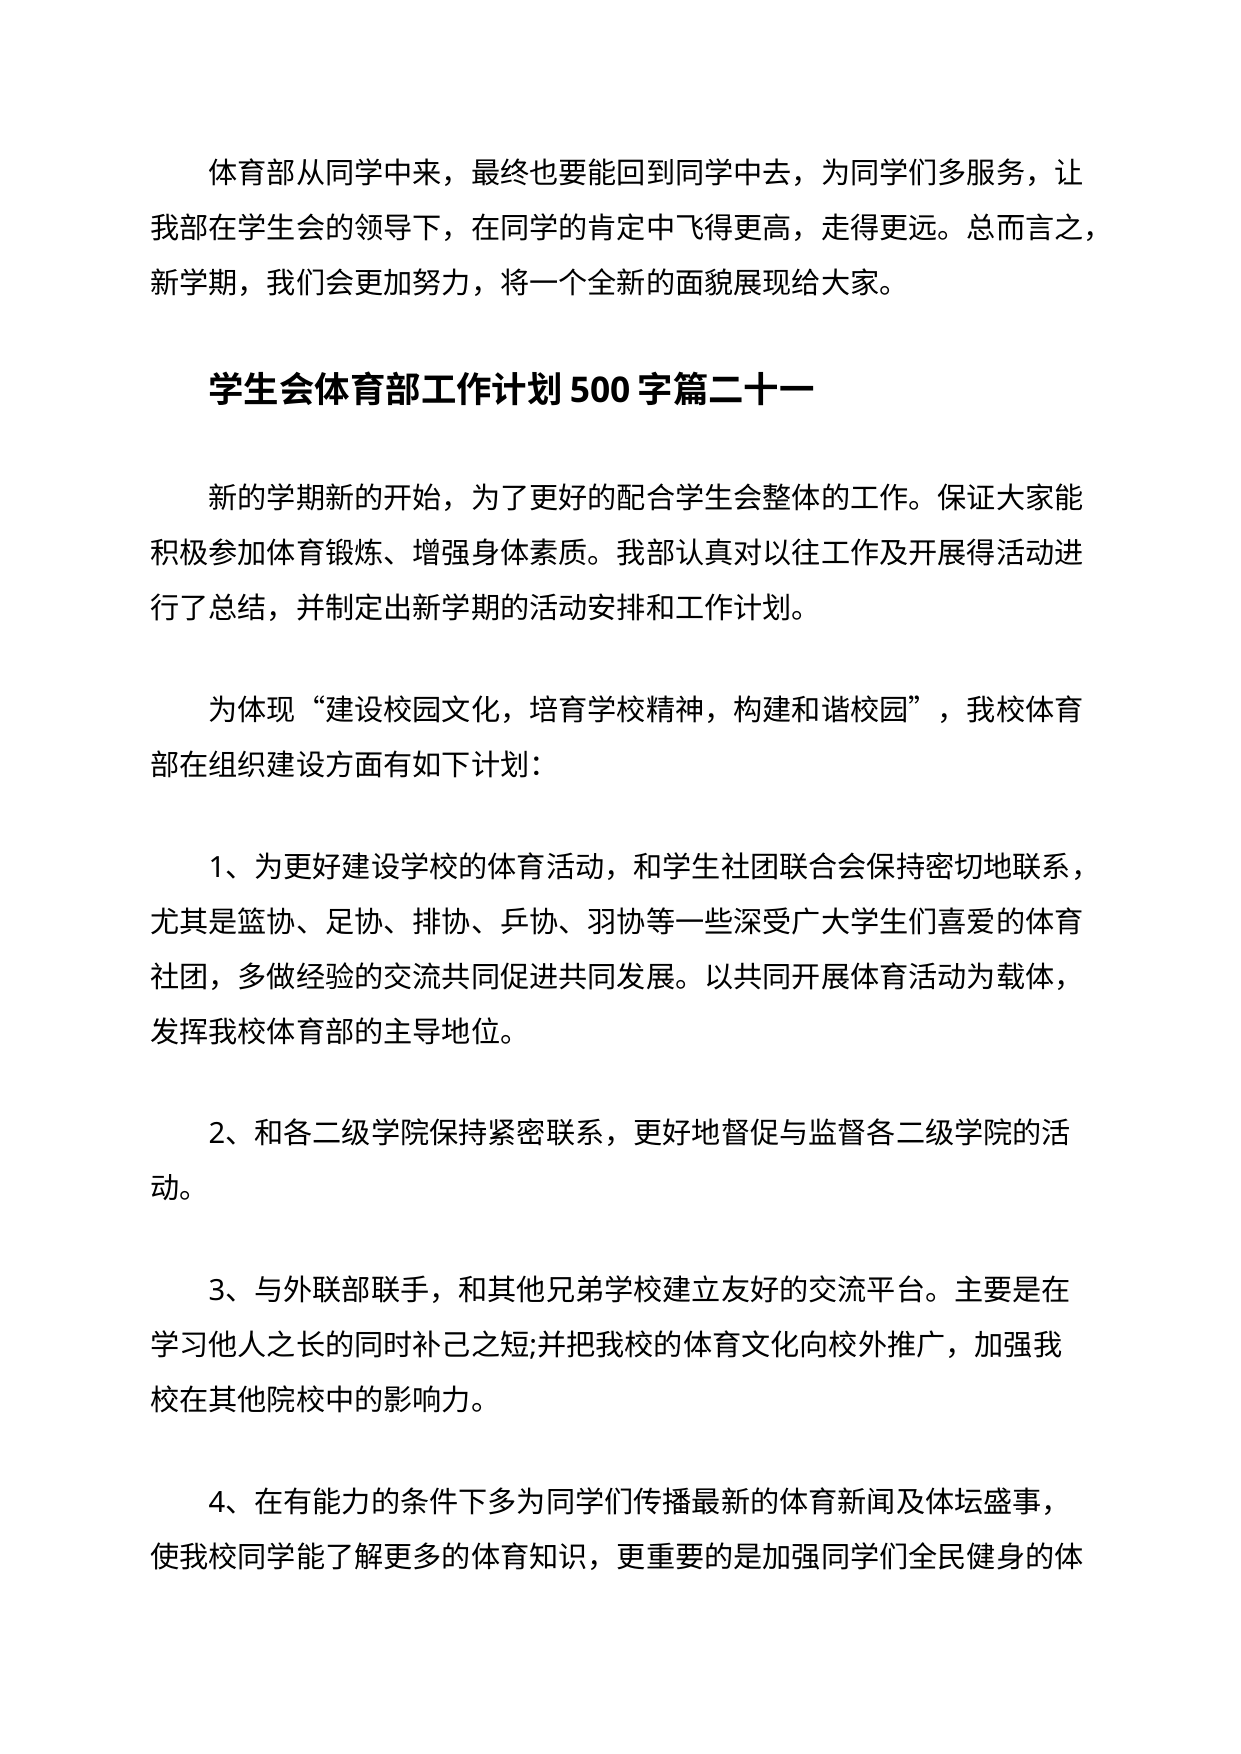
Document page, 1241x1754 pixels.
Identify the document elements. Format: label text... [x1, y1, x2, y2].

text 学生会体育部工作计划500字篇二十一 [150, 362, 1090, 413]
text 体育部从同学中来，最终也要能回到同学中去，为同学们多服务，让我部在学生会的领导下，在同学的肯定中飞得更高，走得更远。总而言之，新学期，我们会更加努力，将一个全新的面貌展现给大家。 [150, 150, 1090, 302]
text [150, 1478, 1090, 1576]
text 为体现“建设校园文化，培育学校精神，构建和谐校园”，我校体育部在组织建设方面有如下计划： [150, 687, 1090, 784]
text 3、与外联部联手，和其他兄弟学校建立友好的交流平台。主要是在学习他人之长的同时补己之短;并把我校的体育文化向校外推广，加强我校在其他院校中的影响力。 [150, 1267, 1090, 1419]
text 新的学期新的开始，为了更好的配合学生会整体的工作。保证大家能积极参加体育锻炼、增强身体素质。我部认真对以往工作及开展得活动进行了总结，并制定出新学期的活动安排和工作计划。 [150, 475, 1090, 627]
text 2、和各二级学院保持紧密联系，更好地督促与监督各二级学院的活动。 [150, 1110, 1090, 1207]
text 1、为更好建设学校的体育活动，和学生社团联合会保持密切地联系，尤其是篮协、足协、排协、乒协、羽协等一些深受广大学生们喜爱的体育社团，多做经验的交流共同促进共同发展。以共同开展体育活动为载体，发挥我校体育部的主导地位。 [150, 843, 1090, 1050]
